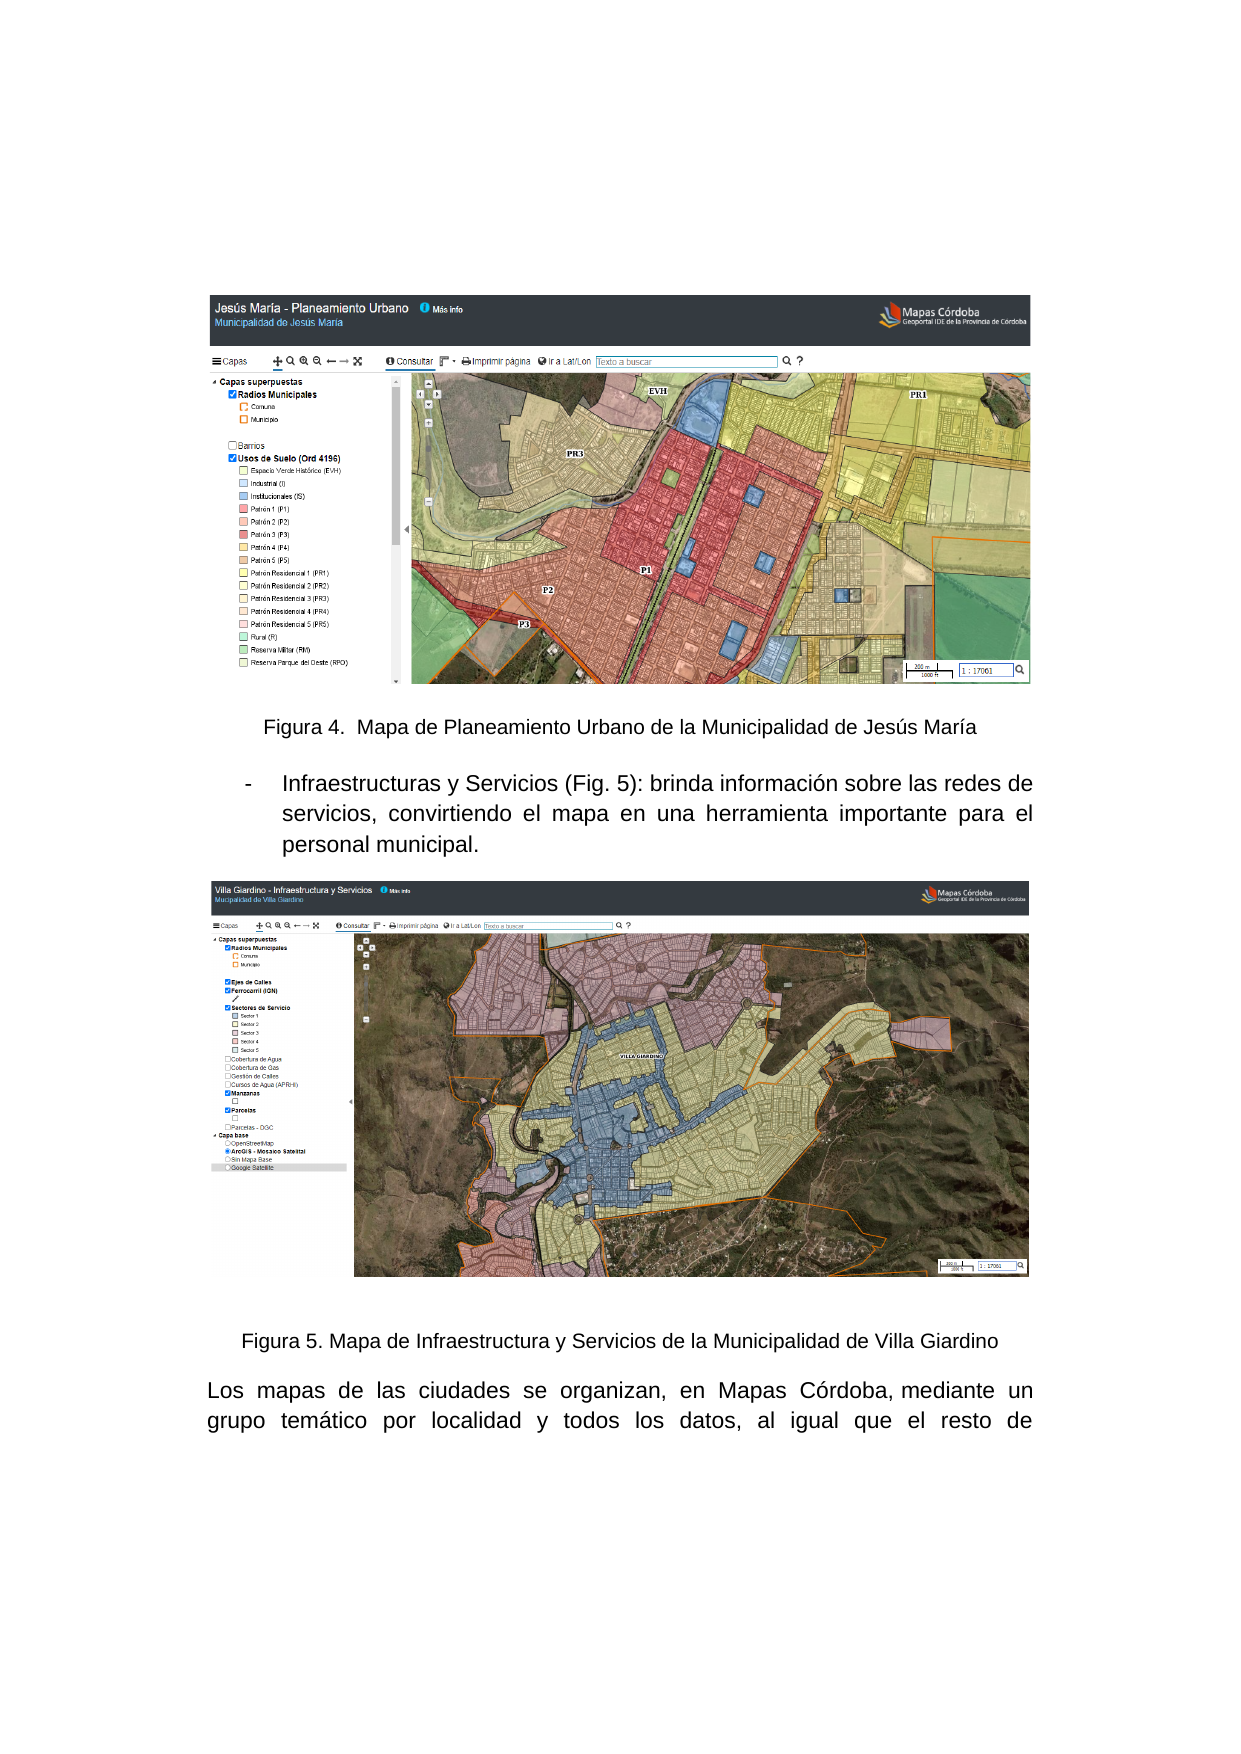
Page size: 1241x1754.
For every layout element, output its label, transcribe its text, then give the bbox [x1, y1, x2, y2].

list Infraestructuras y Servicios (Fig. 5): brinda información sobre las redes de servicios, convirtiendo el mapa en una herramienta importante para el personal municipal. [244, 770, 1033, 857]
text Figura 4. Mapa de Planeamiento Urbano de la Municipalidad de Jesús María [207, 715, 1033, 739]
text Figura 5. Mapa de Infraestructura y Servicios de la Municipalidad de Villa Giardino [207, 1329, 1033, 1353]
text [207, 1377, 1033, 1408]
picture [211, 881, 1029, 1277]
picture [209, 295, 1031, 684]
